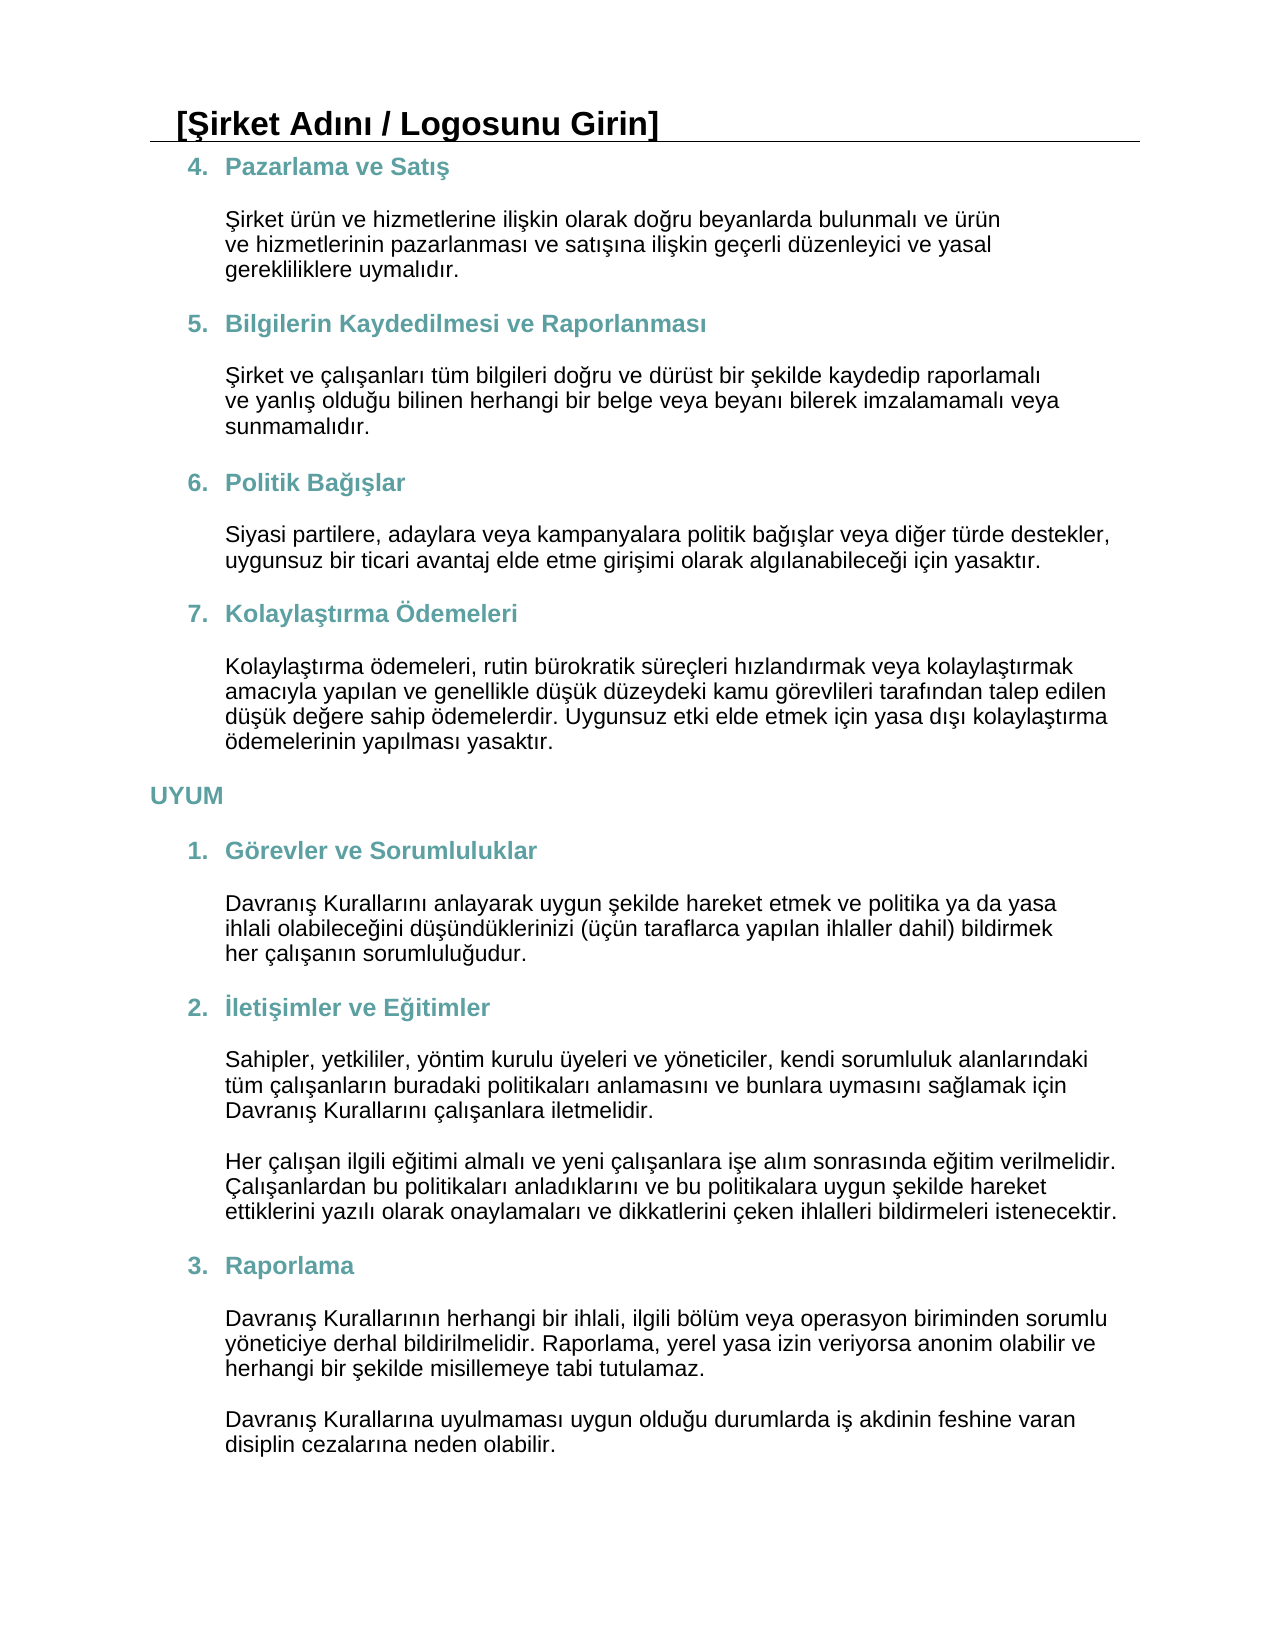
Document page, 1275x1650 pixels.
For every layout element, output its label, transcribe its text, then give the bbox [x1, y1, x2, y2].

subtitle Pazarlama ve Satış [187, 152, 1125, 181]
text Her çalışan ilgili eğitimi almalı ve yeni çalışanlara işe alım sonrasında eğitim verilmelidir. Çalışanlardan bu politikaları anladıklarını ve bu politikalara uygun şekilde hareket ettiklerini yazılı olarak onaylamaları ve dikkatlerini çeken ihlalleri bildirmeleri istenecektir. [225, 1149, 1125, 1225]
text Şirket ve çalışanları tüm bilgileri doğru ve dürüst bir şekilde kaydedip raporlamalı ve yanlış olduğu bilinen herhangi bir belge veya beyanı bilerek imzalamamalı veya sunmamalıdır. [225, 364, 1125, 439]
subtitle Görevler ve Sorumluluklar [187, 836, 1125, 865]
text Davranış Kurallarının herhangi bir ihlali, ilgili bölüm veya operasyon biriminden sorumlu yöneticiye derhal bildirilmelidir. Raporlama, yerel yasa izin veriyorsa anonim olabilir ve herhangi bir şekilde misillemeye tabi tutulamaz. [225, 1306, 1125, 1381]
subtitle Bilgilerin Kaydedilmesi ve Raporlanması [187, 309, 1125, 337]
subtitle Raporlama [187, 1251, 1125, 1280]
text Davranış Kurallarını anlayarak uygun şekilde hareket etmek ve politika ya da yasa ihlali olabileceğini düşündüklerinizi (üçün taraflarca yapılan ihlaller dahil) bildirmek her çalışanın sorumluluğudur. [225, 891, 1125, 966]
text Siyasi partilere, adaylara veya kampanyalara politik bağışlar veya diğer türde destekler, uygunsuz bir ticari avantaj elde etme girişimi olarak algılanabileceği için yasaktır. [225, 523, 1125, 573]
text Sahipler, yetkililer, yöntim kurulu üyeleri ve yöneticiler, kendi sorumluluk alanlarındaki tüm çalışanların buradaki politikaları anlamasını ve bunlara uymasını sağlamak için Davranış Kurallarını çalışanlara iletmelidir. [225, 1048, 1125, 1123]
text Kolaylaştırma ödemeleri, rutin bürokratik süreçleri hızlandırmak veya kolaylaştırmak amacıyla yapılan ve genellikle düşük düzeydeki kamu görevlileri tarafından talep edilen düşük değere sahip ödemelerdir. Uygunsuz etki elde etmek için yasa dışı kolaylaştırma ödemelerinin yapılması yasaktır. [225, 654, 1125, 755]
subtitle İletişimler ve Eğitimler [187, 993, 1125, 1022]
subtitle Kolaylaştırma Ödemeleri [187, 599, 1125, 628]
subtitle UYUM [150, 781, 1125, 810]
text Davranış Kurallarına uyulmaması uygun olduğu durumlarda iş akdinin feshine varan disiplin cezalarına neden olabilir. [225, 1408, 1125, 1458]
subtitle Politik Bağışlar [187, 468, 1125, 496]
text Şirket ürün ve hizmetlerine ilişkin olarak doğru beyanlarda bulunmalı ve ürün ve hizmetlerinin pazarlanması ve satışına ilişkin geçerli düzenleyici ve yasal gerekliliklere uymalıdır. [225, 207, 1125, 282]
